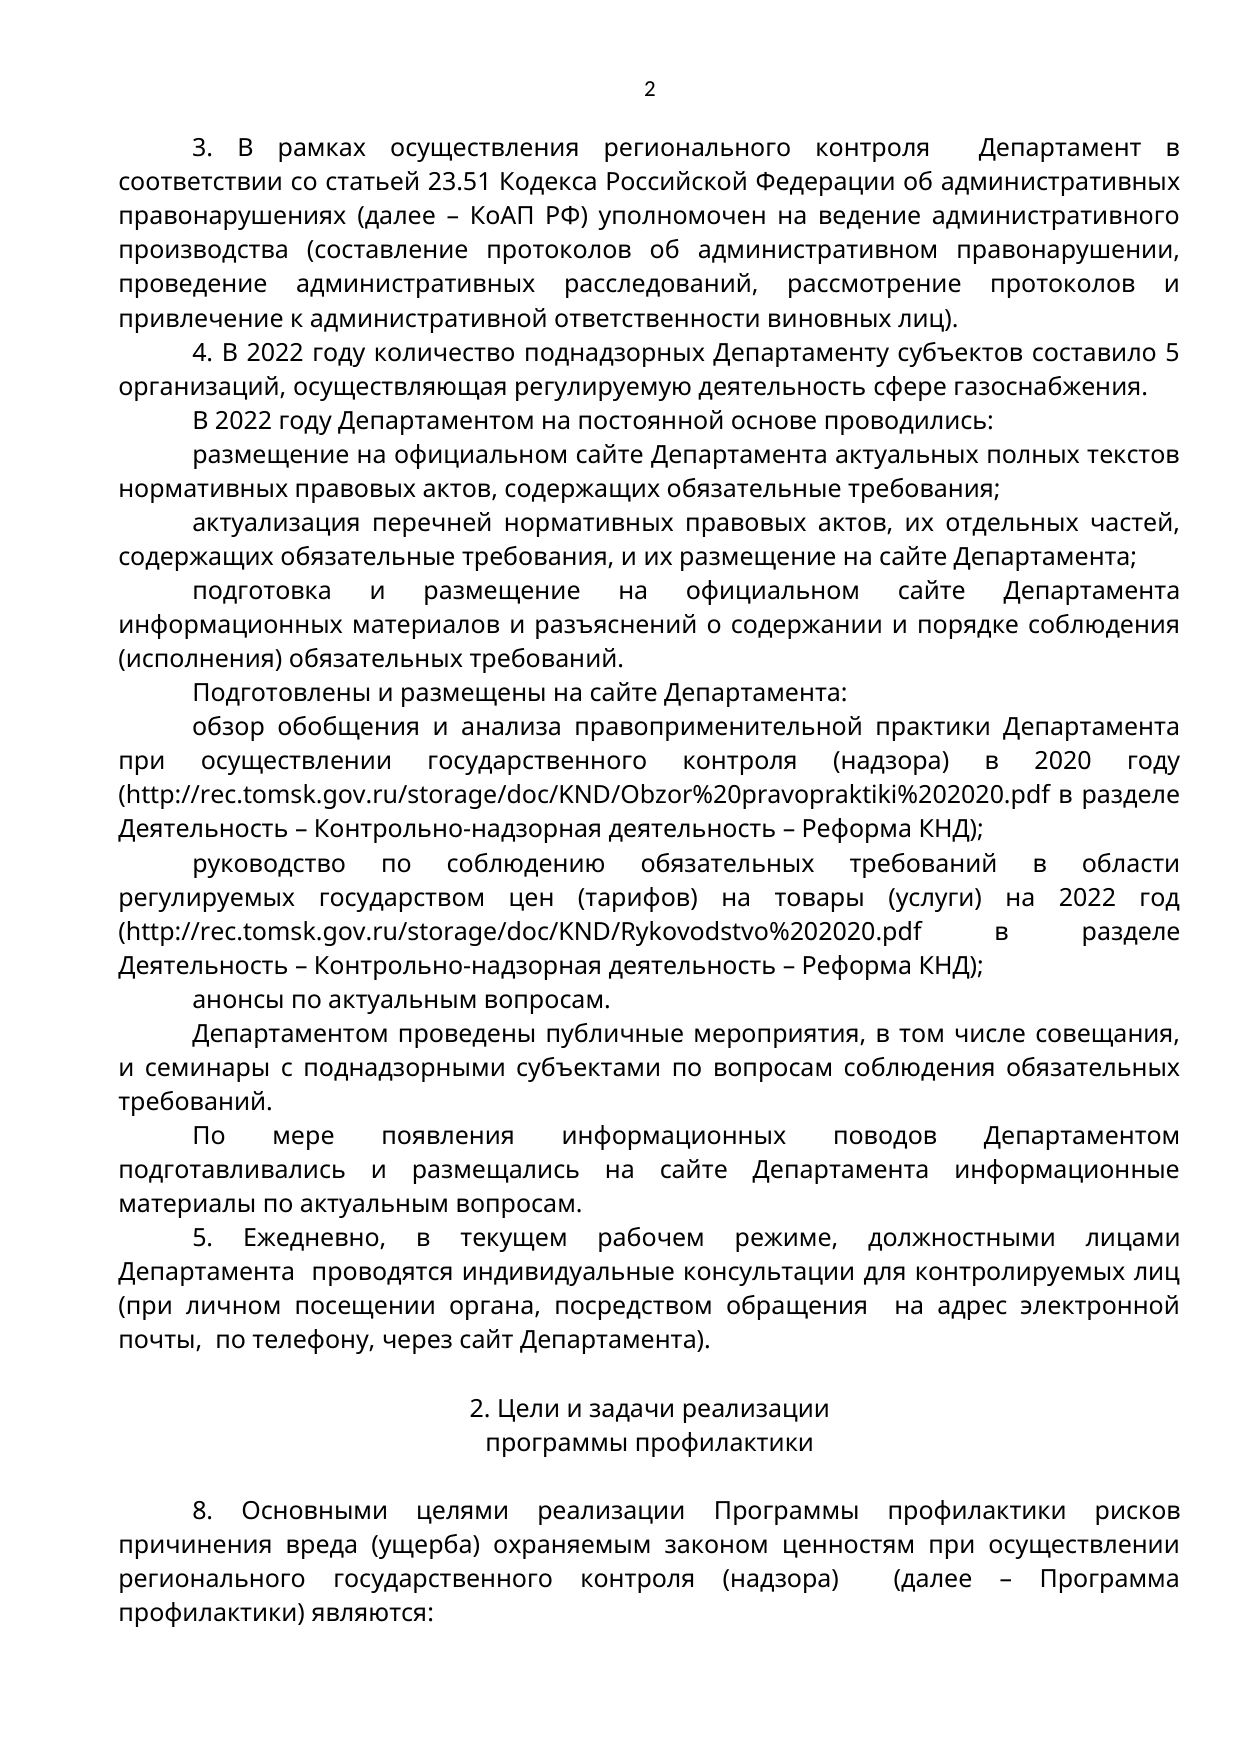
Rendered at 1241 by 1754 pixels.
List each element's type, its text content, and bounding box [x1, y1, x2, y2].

text 2. Цели и задачи реализации [118, 1390, 1181, 1424]
text программы профилактики [118, 1424, 1181, 1458]
text 5. Ежедневно, в текущем рабочем режиме, должностными лицами Департамента проводятся индивидуальные консультации для контролируемых лиц (при личном посещении органа, посредством обращения на адрес электронной почты, по телефону, через сайт Департамента). [118, 1220, 1181, 1356]
text В 2022 году Департаментом на постоянной основе проводились: [118, 402, 1181, 436]
text подготовка и размещение на официальном сайте Департамента информационных материалов и разъяснений о содержании и порядке соблюдения (исполнения) обязательных требований. [118, 573, 1181, 675]
text актуализация перечней нормативных правовых актов, их отдельных частей, содержащих обязательные требования, и их размещение на сайте Департамента; [118, 504, 1181, 573]
text 4. В 2022 году количество поднадзорных Департаменту субъектов составило 5 организаций, осуществляющая регулируемую деятельность сфере газоснабжения. [118, 334, 1181, 402]
text размещение на официальном сайте Департамента актуальных полных текстов нормативных правовых актов, содержащих обязательные требования; [118, 436, 1181, 504]
text 3. В рамках осуществления регионального контроля Департамент в соответствии со статьей 23.51 Кодекса Российской Федерации об административных правонарушениях (далее – КоАП РФ) уполномочен на ведение административного производства (составление протоколов об административном правонарушении, проведение административных расследований, рассмотрение протоколов и привлечение к административной ответственности виновных лиц). [118, 130, 1181, 334]
text Подготовлены и размещены на сайте Департамента: [118, 675, 1181, 709]
text обзор обобщения и анализа правоприменительной практики Департамента при осуществлении государственного контроля (надзора) в 2020 году (http://rec.tomsk.gov.ru/storage/doc/KND/Obzor%20pravopraktiki%202020.pdf в разделе Деятельность – Контрольно-надзорная деятельность – Реформа КНД); [118, 709, 1181, 845]
text руководство по соблюдению обязательных требований в области регулируемых государством цен (тарифов) на товары (услуги) на 2022 год (http://rec.tomsk.gov.ru/storage/doc/KND/Rykovodstvo%202020.pdf в разделе Деятельность – Контрольно-надзорная деятельность – Реформа КНД); [118, 845, 1181, 981]
text Департаментом проведены публичные мероприятия, в том числе совещания, и семинары с поднадзорными субъектами по вопросам соблюдения обязательных требований. [118, 1016, 1181, 1118]
text анонсы по актуальным вопросам. [118, 981, 1181, 1016]
text По мере появления информационных поводов Департаментом подготавливались и размещались на сайте Департамента информационные материалы по актуальным вопросам. [118, 1118, 1181, 1220]
text 8. Основными целями реализации Программы профилактики рисков причинения вреда (ущерба) охраняемым законом ценностям при осуществлении регионального государственного контроля (надзора) (далее – Программа профилактики) являются: [118, 1492, 1181, 1629]
